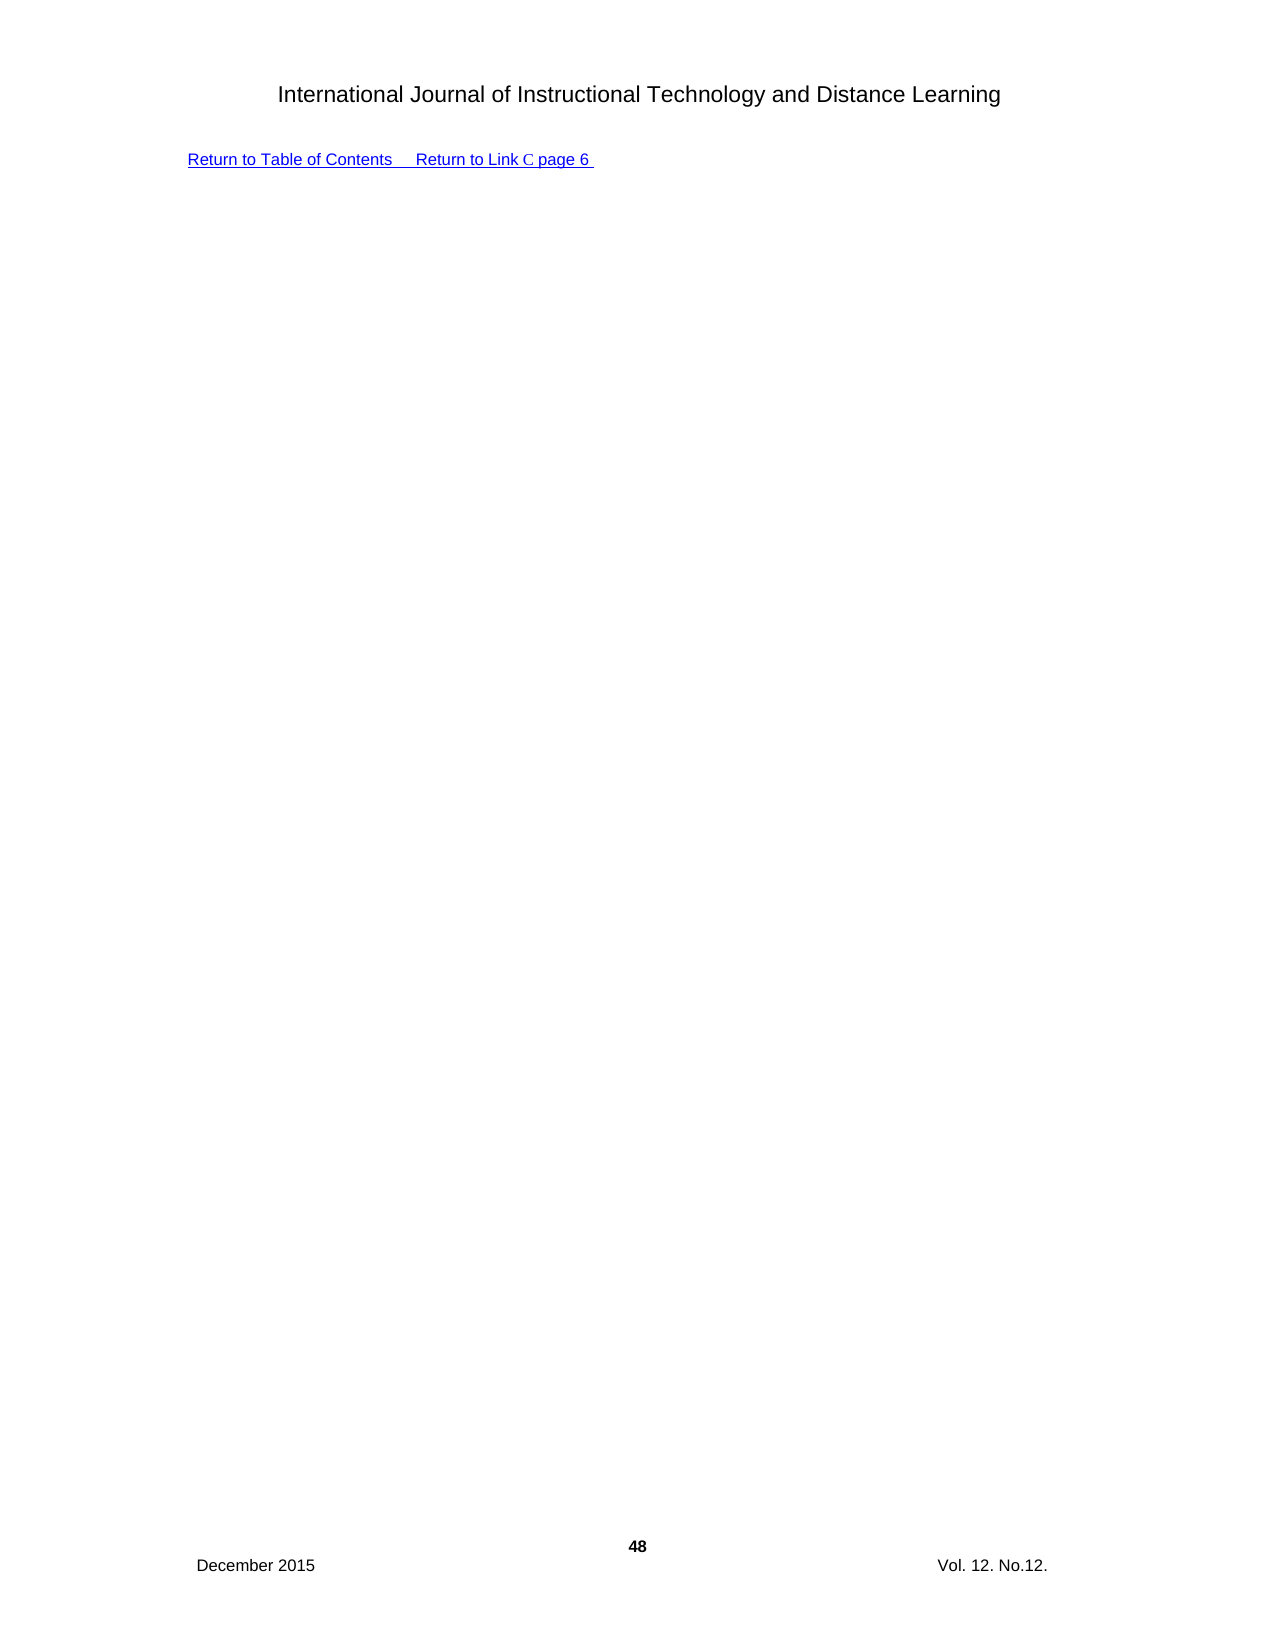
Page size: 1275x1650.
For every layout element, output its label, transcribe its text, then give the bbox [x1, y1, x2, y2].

text Return to Table of Contents Return to Link C page 6 [187, 150, 1050, 169]
